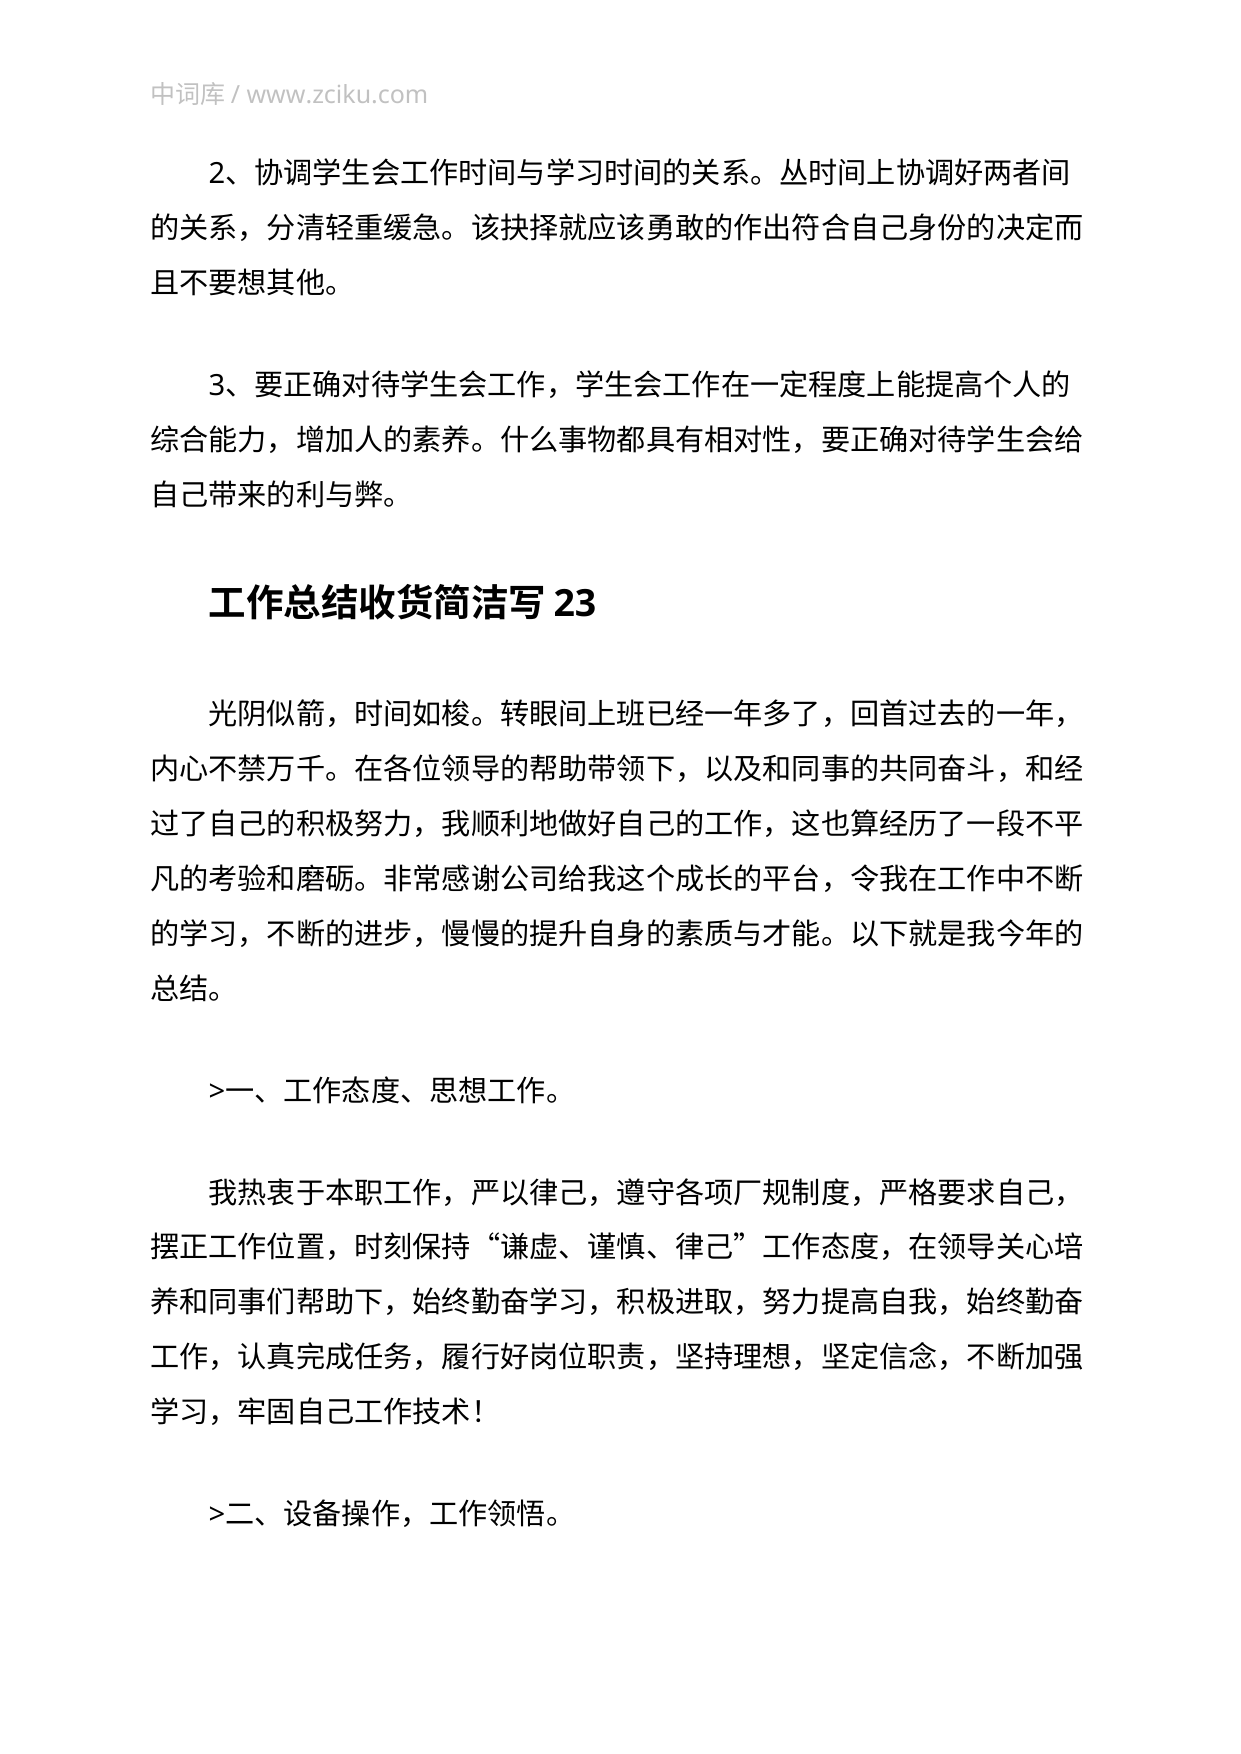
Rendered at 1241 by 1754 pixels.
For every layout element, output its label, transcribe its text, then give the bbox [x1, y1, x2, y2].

text 工作总结收货简洁写23 [150, 573, 1090, 628]
text 2、协调学生会工作时间与学习时间的关系。丛时间上协调好两者间的关系，分清轻重缓急。该抉择就应该勇敢的作出符合自己身份的决定而且不要想其他。 [150, 150, 1090, 302]
text >一、工作态度、思想工作。 [150, 1067, 1090, 1109]
text 我热衷于本职工作，严以律己，遵守各项厂规制度，严格要求自己，摆正工作位置，时刻保持“谦虚、谨慎、律己”工作态度，在领导关心培养和同事们帮助下，始终勤奋学习，积极进取，努力提高自我，始终勤奋工作，认真完成任务，履行好岗位职责，坚持理想，坚定信念，不断加强学习，牢固自己工作技术！ [150, 1169, 1090, 1431]
text 光阴似箭，时间如梭。转眼间上班已经一年多了，回首过去的一年，内心不禁万千。在各位领导的帮助带领下，以及和同事的共同奋斗，和经过了自己的积极努力，我顺利地做好自己的工作，这也算经历了一段不平凡的考验和磨砺。非常感谢公司给我这个成长的平台，令我在工作中不断的学习，不断的进步，慢慢的提升自身的素质与才能。以下就是我今年的总结。 [150, 691, 1090, 1008]
text 3、要正确对待学生会工作，学生会工作在一定程度上能提高个人的综合能力，增加人的素养。什么事物都具有相对性，要正确对待学生会给自己带来的利与弊。 [150, 362, 1090, 514]
text >二、设备操作，工作领悟。 [150, 1491, 1090, 1533]
